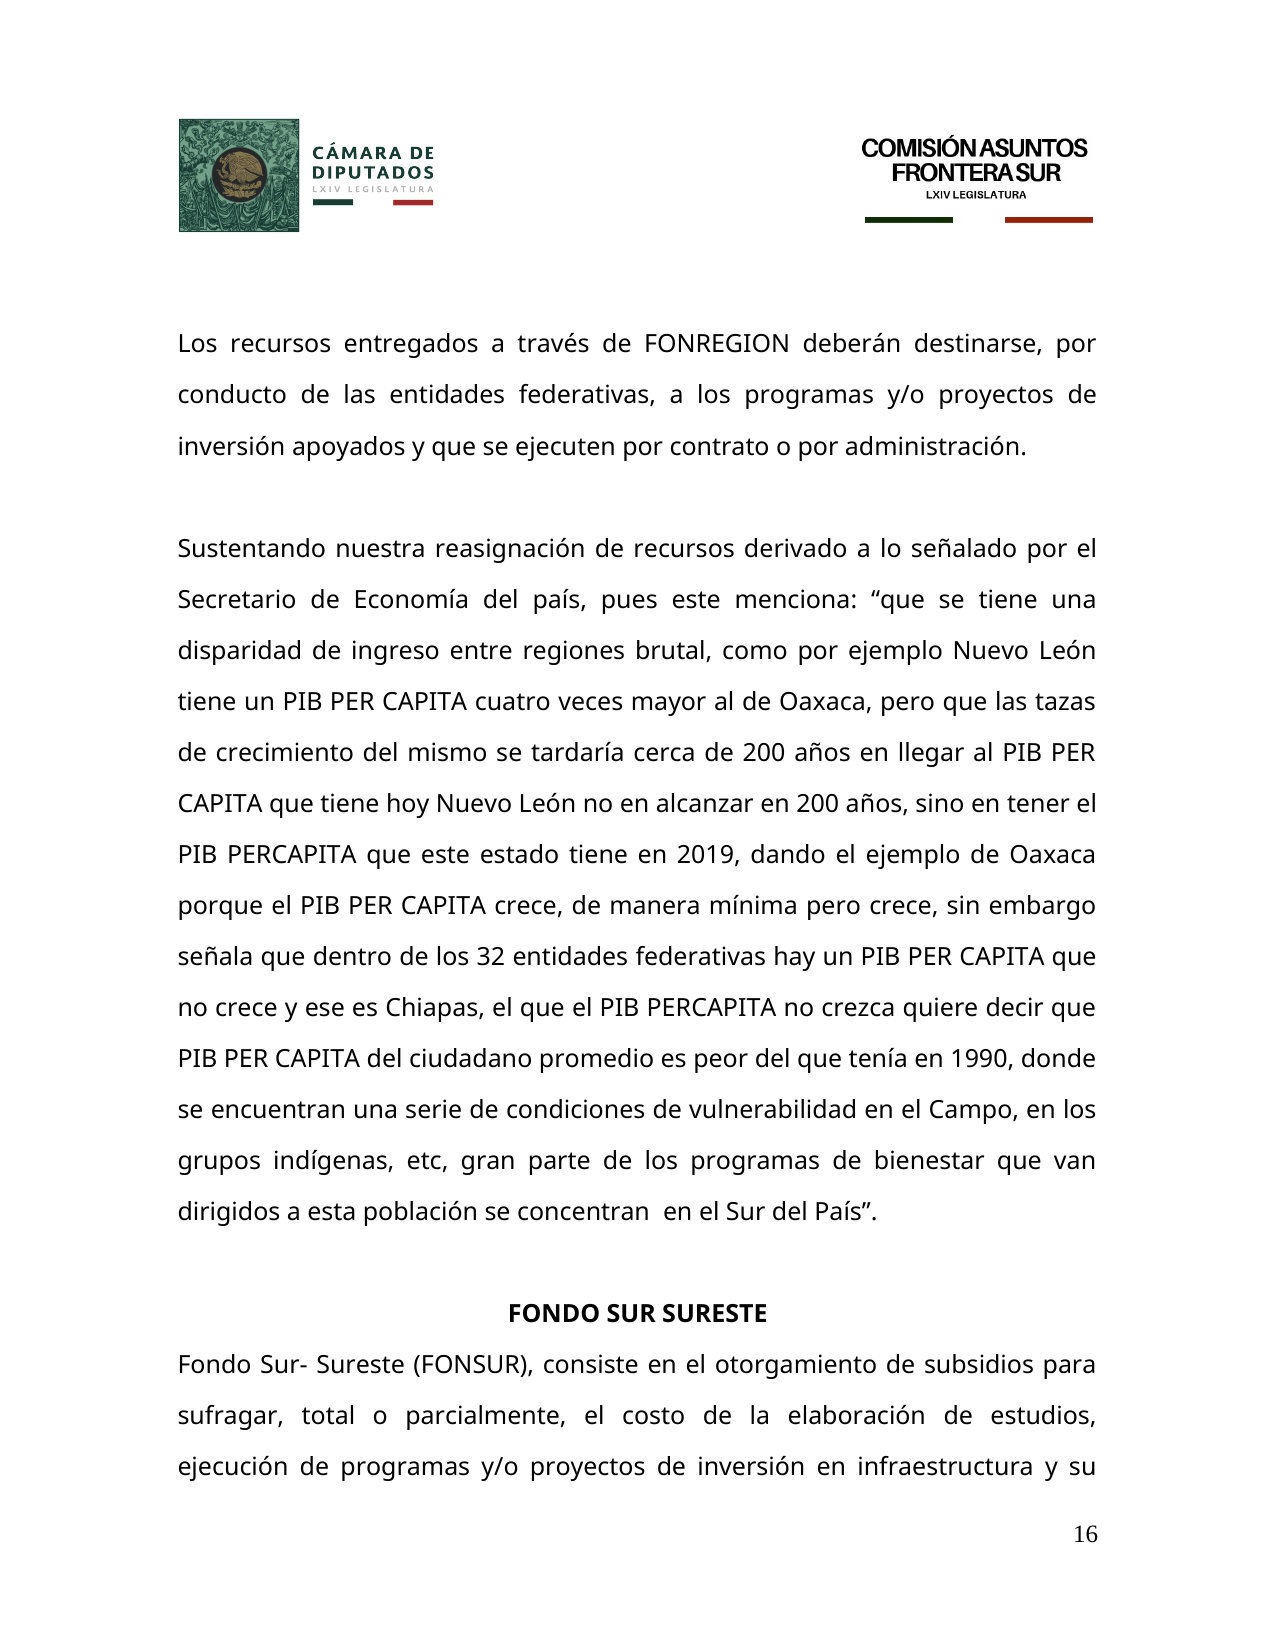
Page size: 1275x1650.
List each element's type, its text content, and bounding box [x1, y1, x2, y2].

text FONDO SUR SURESTE [177, 1296, 1098, 1330]
text Sustentando nuestra reasignación de recursos derivado a lo señalado por el Secretario de Economía del país, pues este menciona: “que se tiene una disparidad de ingreso entre regiones brutal, como por ejemplo Nuevo León tiene un PIB PER CAPITA cuatro veces mayor al de Oaxaca, pero que las tazas de crecimiento del mismo se tardaría cerca de 200 años en llegar al PIB PER CAPITA que tiene hoy Nuevo León no en alcanzar en 200 años, sino en tener el PIB PERCAPITA que este estado tiene en 2019, dando el ejemplo de Oaxaca porque el PIB PER CAPITA crece, de manera mínima pero crece, sin embargo señala que dentro de los 32 entidades federativas hay un PIB PER CAPITA que no crece y ese es Chiapas, el que el PIB PERCAPITA no crezca quiere decir que PIB PER CAPITA del ciudadano promedio es peor del que tenía en 1990, donde se encuentran una serie de condiciones de vulnerabilidad en el Campo, en los grupos indígenas, etc, gran parte de los programas de bienestar que van dirigidos a esta población se concentran en el Sur del País”. [177, 530, 1098, 1228]
text Los recursos entregados a través de FONREGION deberán destinarse, por conducto de las entidades federativas, a los programas y/o proyectos de inversión apoyados y que se ejecuten por contrato o por administración. [177, 326, 1098, 462]
picture [177, 110, 438, 238]
picture [853, 126, 1099, 233]
